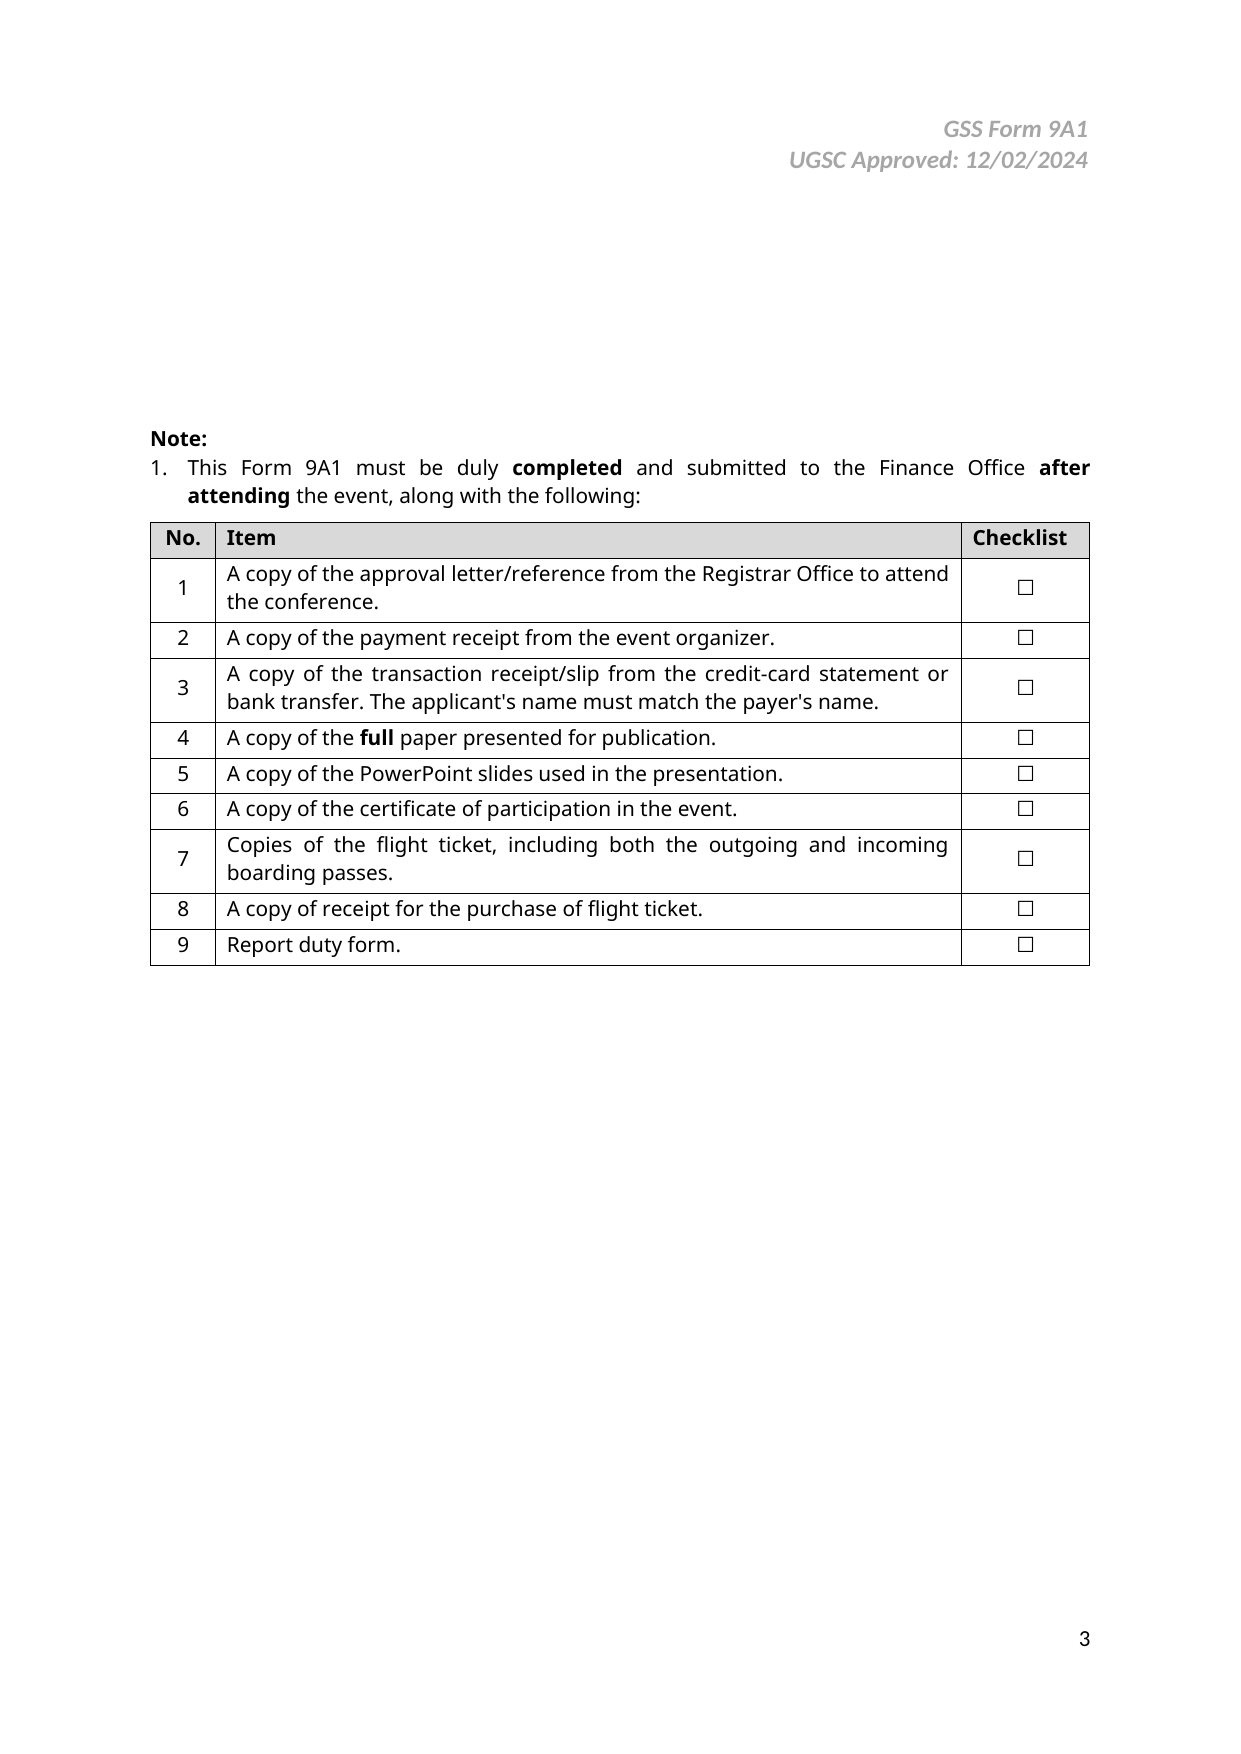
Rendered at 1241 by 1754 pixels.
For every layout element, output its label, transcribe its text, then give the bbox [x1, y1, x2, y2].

list This Form 9A1 must be duly completed and submitted to the Finance Office after attending the event, along with the following: [150, 453, 1090, 509]
table_cell 5 [151, 759, 215, 793]
table_header Item [216, 523, 961, 558]
table_cell 7 [151, 830, 215, 893]
text Note: [150, 424, 1090, 453]
table_cell A copy of the transaction receipt/slip from the credit-card statement or bank transfer. The applicant's name must match the payer's name. [216, 659, 961, 722]
table_cell Report duty form. [216, 930, 961, 965]
table_cell Copies of the flight ticket, including both the outgoing and incoming boarding passes. [216, 830, 961, 893]
table_cell 4 [151, 723, 215, 758]
table_cell 3 [151, 659, 215, 722]
table_cell 2 [151, 623, 215, 658]
table_cell A copy of the PowerPoint slides used in the presentation. [216, 759, 961, 793]
table_cell A copy of receipt for the purchase of flight ticket. [216, 894, 961, 929]
table_cell 9 [151, 930, 215, 965]
table_header Checklist [962, 523, 1089, 558]
table_cell 6 [151, 794, 215, 829]
table_header No. [151, 523, 215, 558]
table_cell A copy of the approval letter/reference from the Registrar Office to attend the conference. [216, 559, 961, 622]
table_cell 8 [151, 894, 215, 929]
table_cell A copy of the full paper presented for publication. [216, 723, 961, 758]
table_cell A copy of the payment receipt from the event organizer. [216, 623, 961, 658]
table_cell A copy of the certificate of participation in the event. [216, 794, 961, 829]
table_cell 1 [151, 559, 215, 622]
